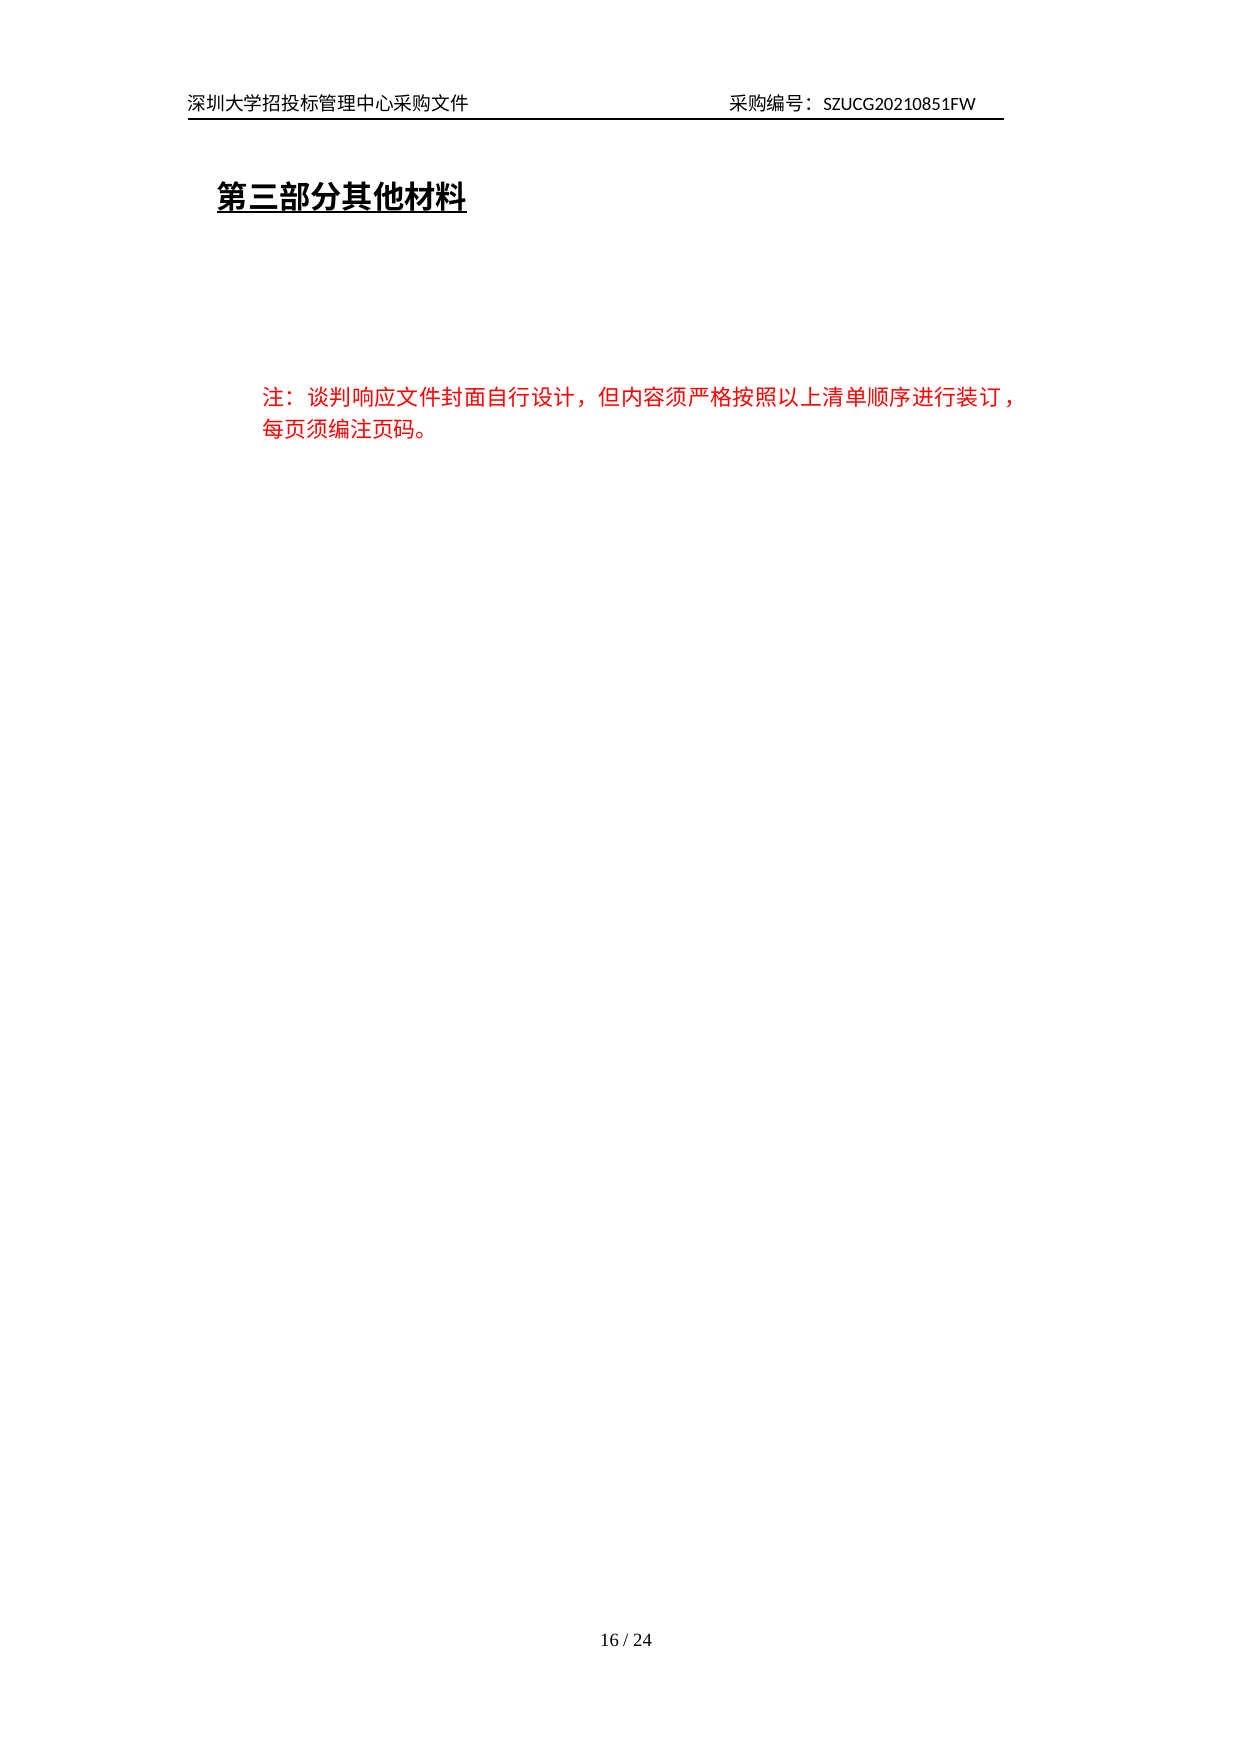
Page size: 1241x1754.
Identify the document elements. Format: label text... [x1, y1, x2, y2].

text 第三部分其他材料 [187, 162, 1004, 227]
text 注：谈判响应文件封面自行设计，但内容须严格按照以上清单顺序进行装订，每页须编注页码。 [262, 379, 1004, 444]
